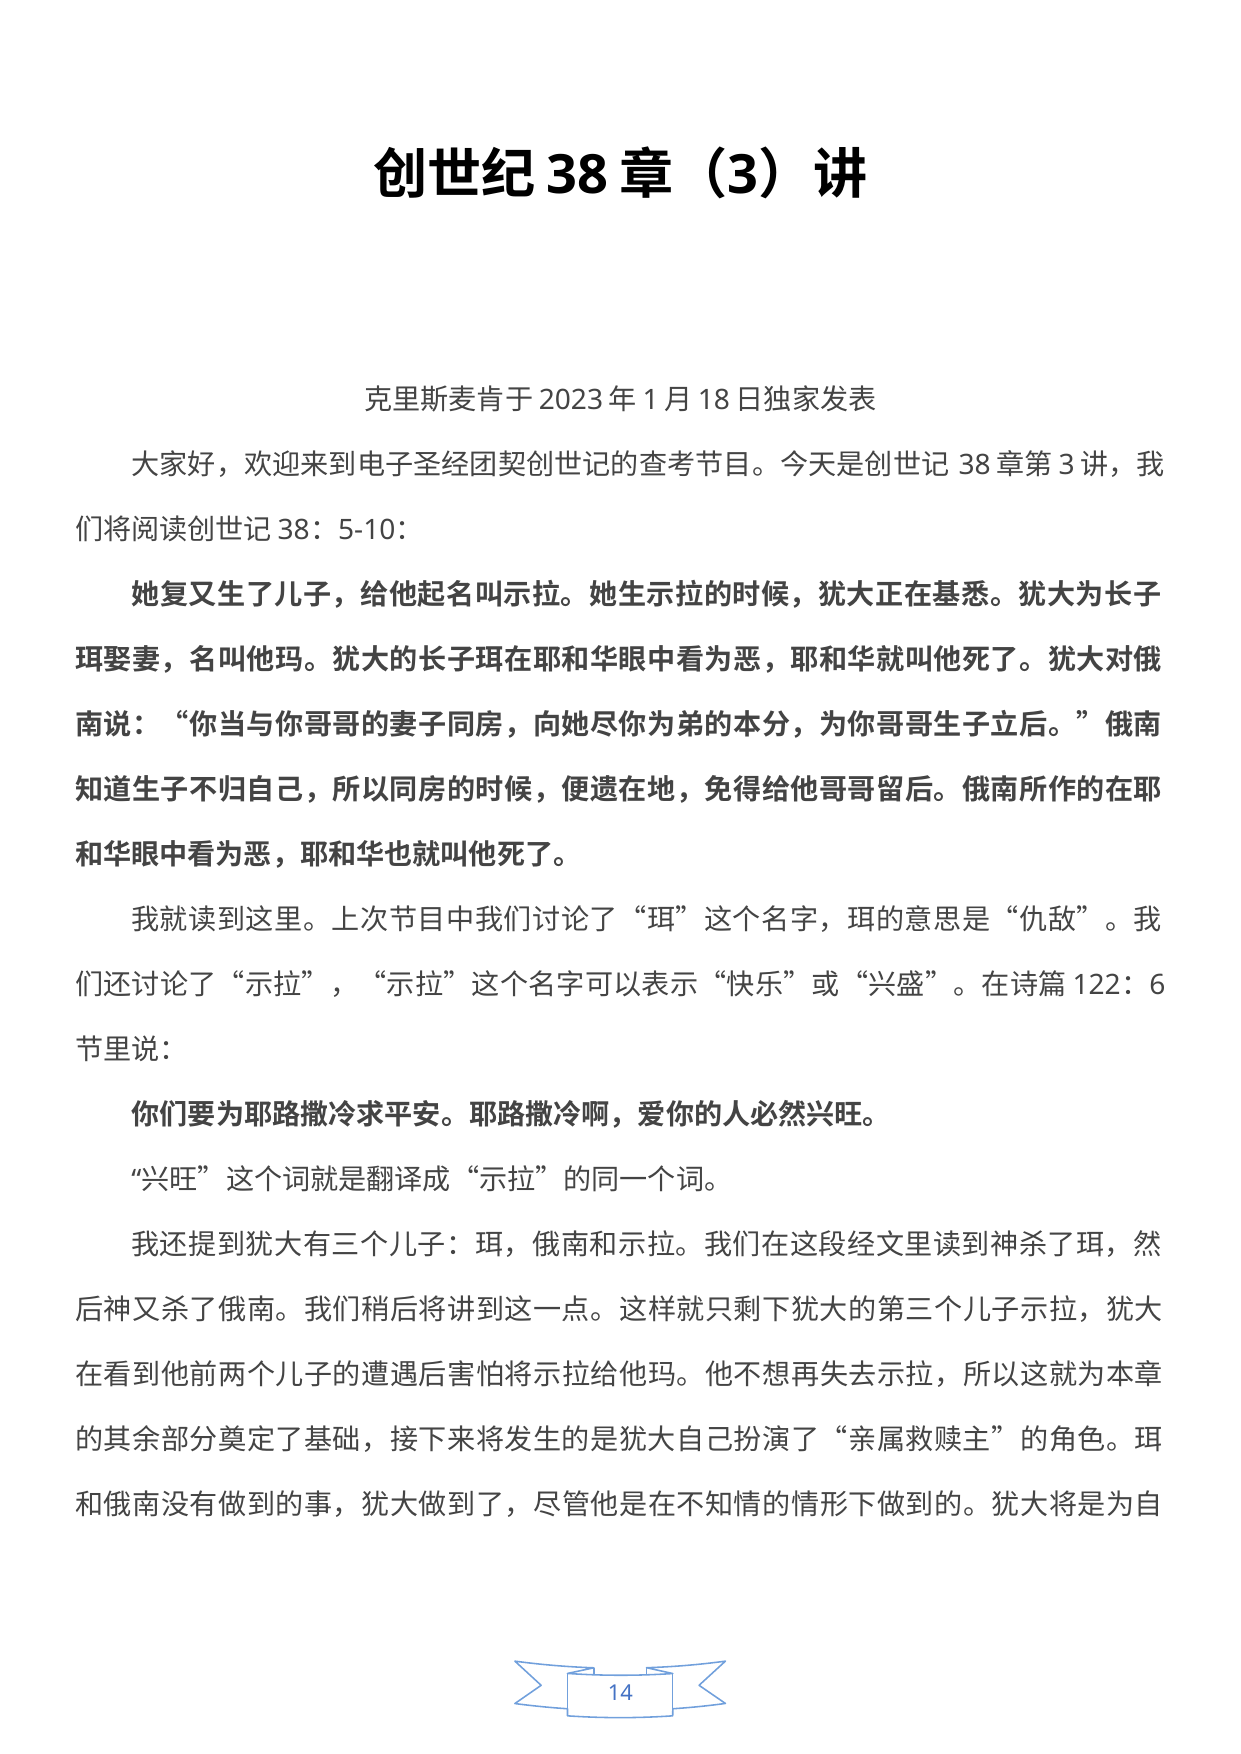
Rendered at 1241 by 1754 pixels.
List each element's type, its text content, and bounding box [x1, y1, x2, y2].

text 我就读到这里。上次节目中我们讨论了“珥”这个名字，珥的意思是“仇敌”。我们还讨论了“示拉”，“示拉”这个名字可以表示“快乐”或“兴盛”。在诗篇122：6节里说： [75, 884, 1165, 1079]
text 你们要为耶路撒冷求平安。耶路撒冷啊，爱你的人必然兴旺。 [75, 1079, 1165, 1144]
text 大家好，欢迎来到电子圣经团契创世记的查考节目。今天是创世记38章第3讲，我们将阅读创世记38：5-10： [75, 429, 1165, 559]
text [75, 1209, 1165, 1534]
text “兴旺”这个词就是翻译成“示拉”的同一个词。 [75, 1144, 1165, 1209]
subtitle 创世纪38章（3）讲 [75, 122, 1165, 219]
text 克里斯麦肯于2023年1月18日独家发表 [75, 364, 1165, 429]
text 她复又生了儿子，给他起名叫示拉。她生示拉的时候，犹大正在基悉。犹大为长子珥娶妻，名叫他玛。犹大的长子珥在耶和华眼中看为恶，耶和华就叫他死了。犹大对俄南说：“你当与你哥哥的妻子同房，向她尽你为弟的本分，为你哥哥生子立后。”俄南知道生子不归自己，所以同房的时候，便遗在地，免得给他哥哥留后。俄南所作的在耶和华眼中看为恶，耶和华也就叫他死了。 [75, 559, 1165, 884]
